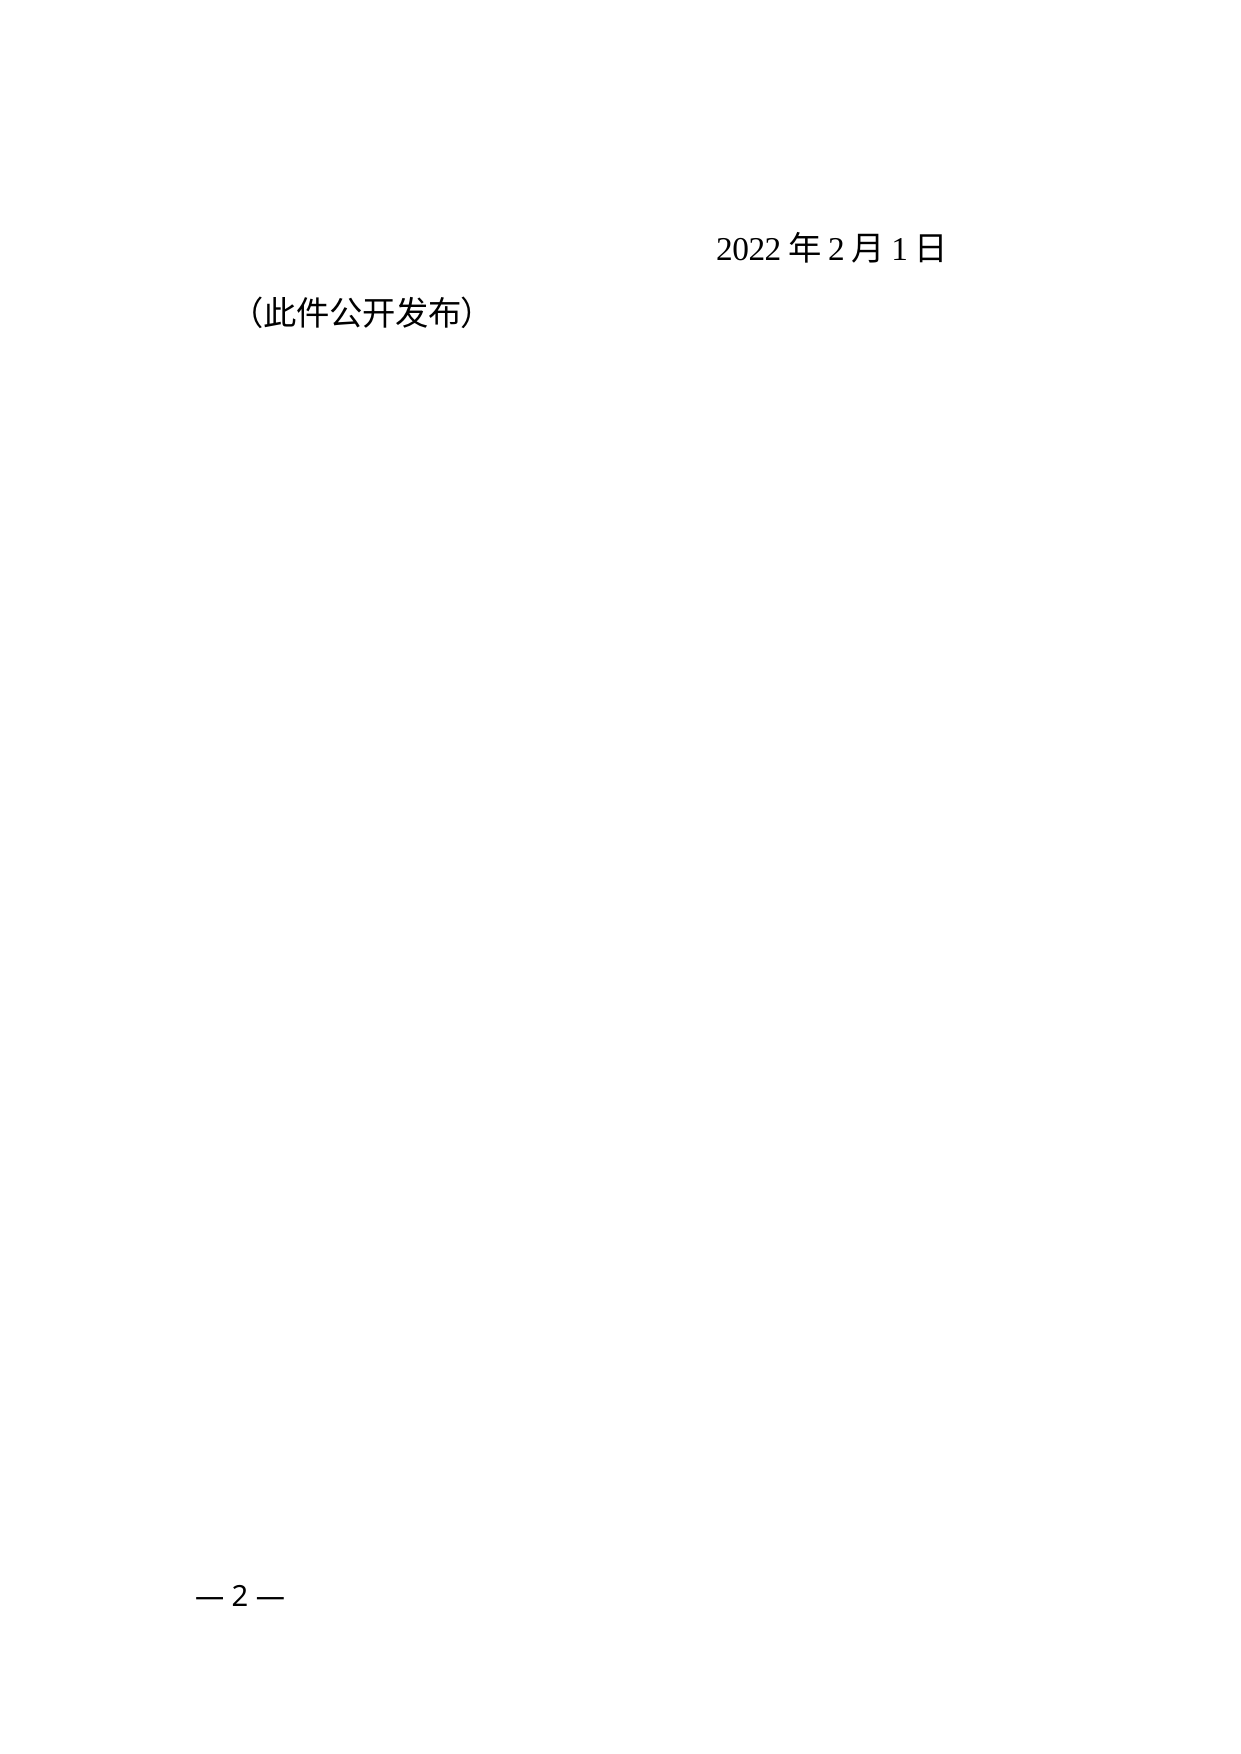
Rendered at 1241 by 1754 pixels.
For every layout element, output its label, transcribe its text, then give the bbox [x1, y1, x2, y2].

text 2022年2月1日 [165, 214, 948, 279]
text （此件公开发布） [165, 279, 1087, 344]
